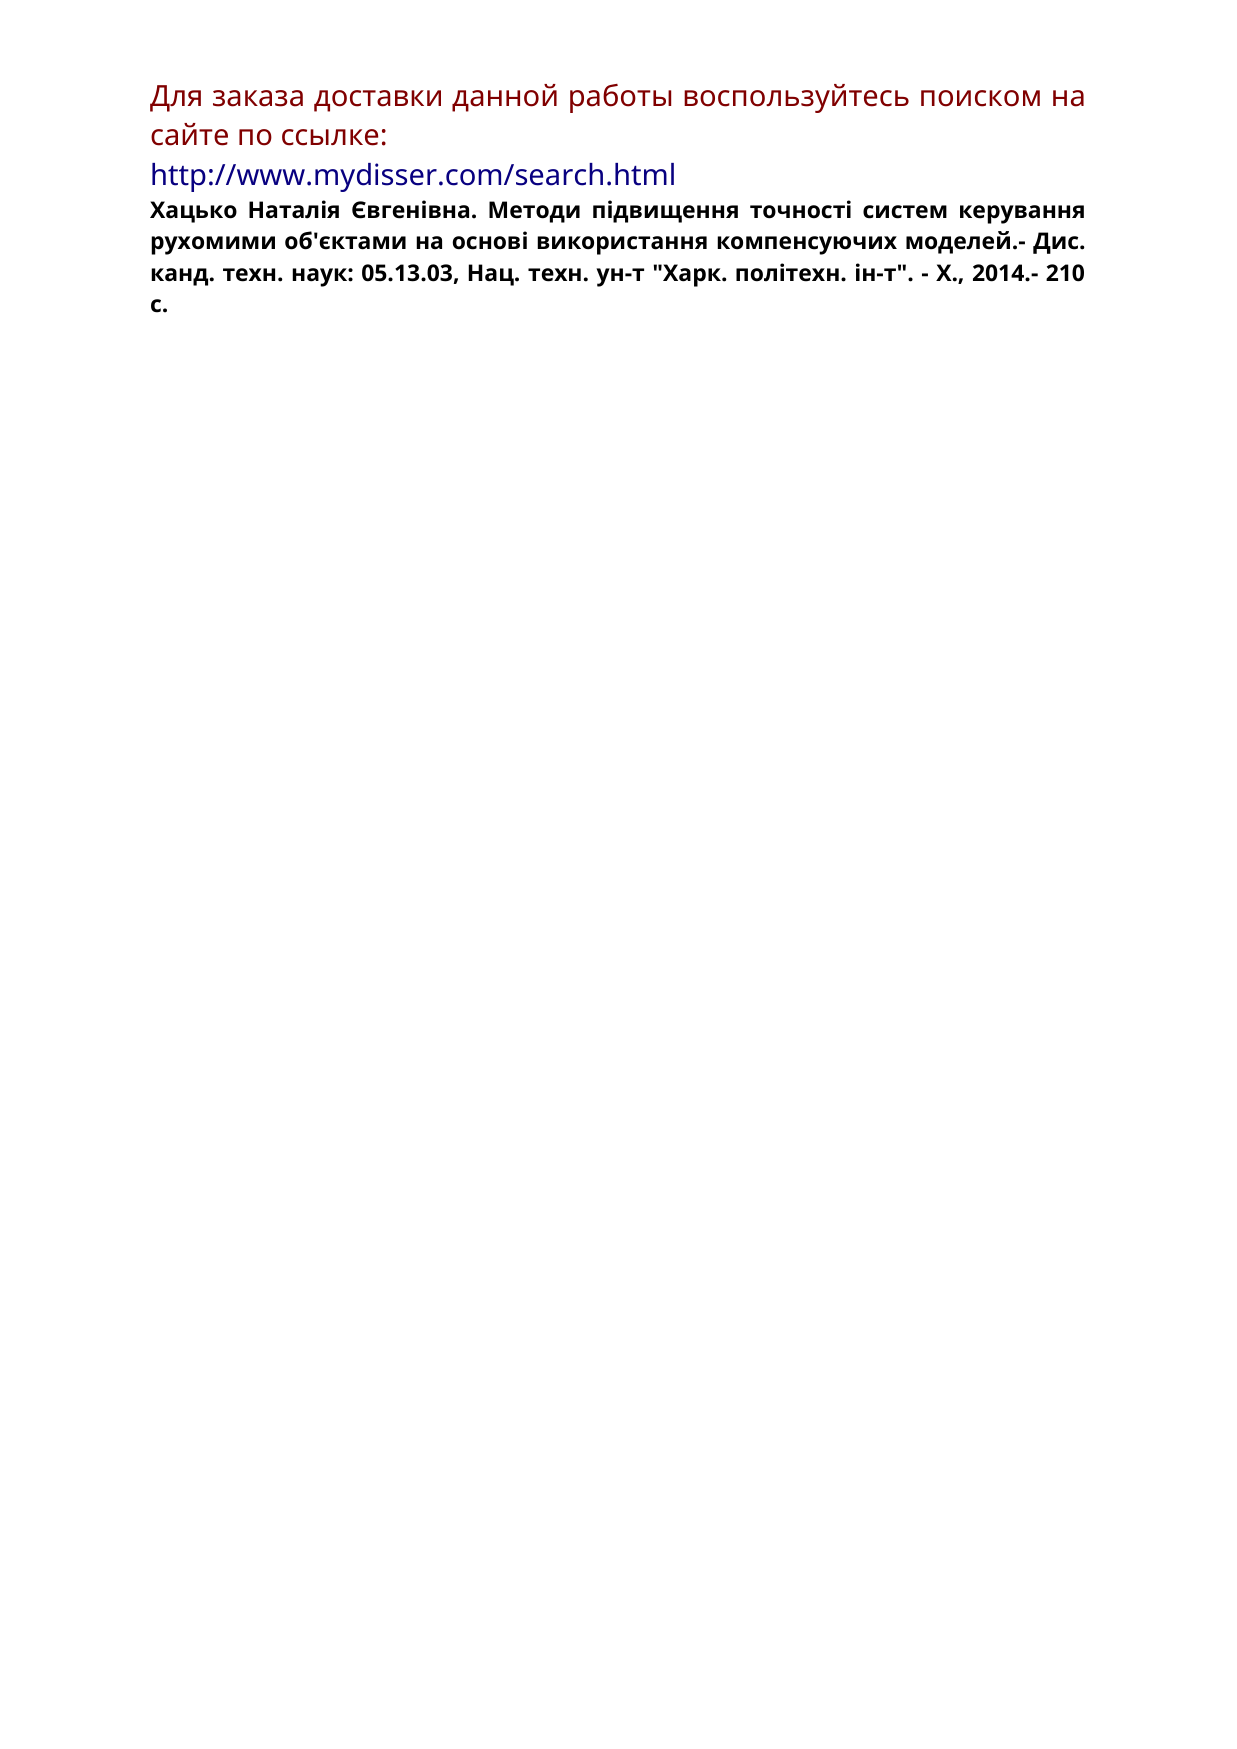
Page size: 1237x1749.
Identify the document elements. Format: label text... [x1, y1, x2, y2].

text Хацько Наталія Євгенівна. Методи підвищення точності систем керування рухомими об'єктами на основі використання компенсуючих моделей.- Дис. канд. техн. наук: 05.13.03, Нац. техн. ун-т "Харк. політехн. ін-т". - Х., 2014.- 210 с. [150, 194, 1086, 319]
